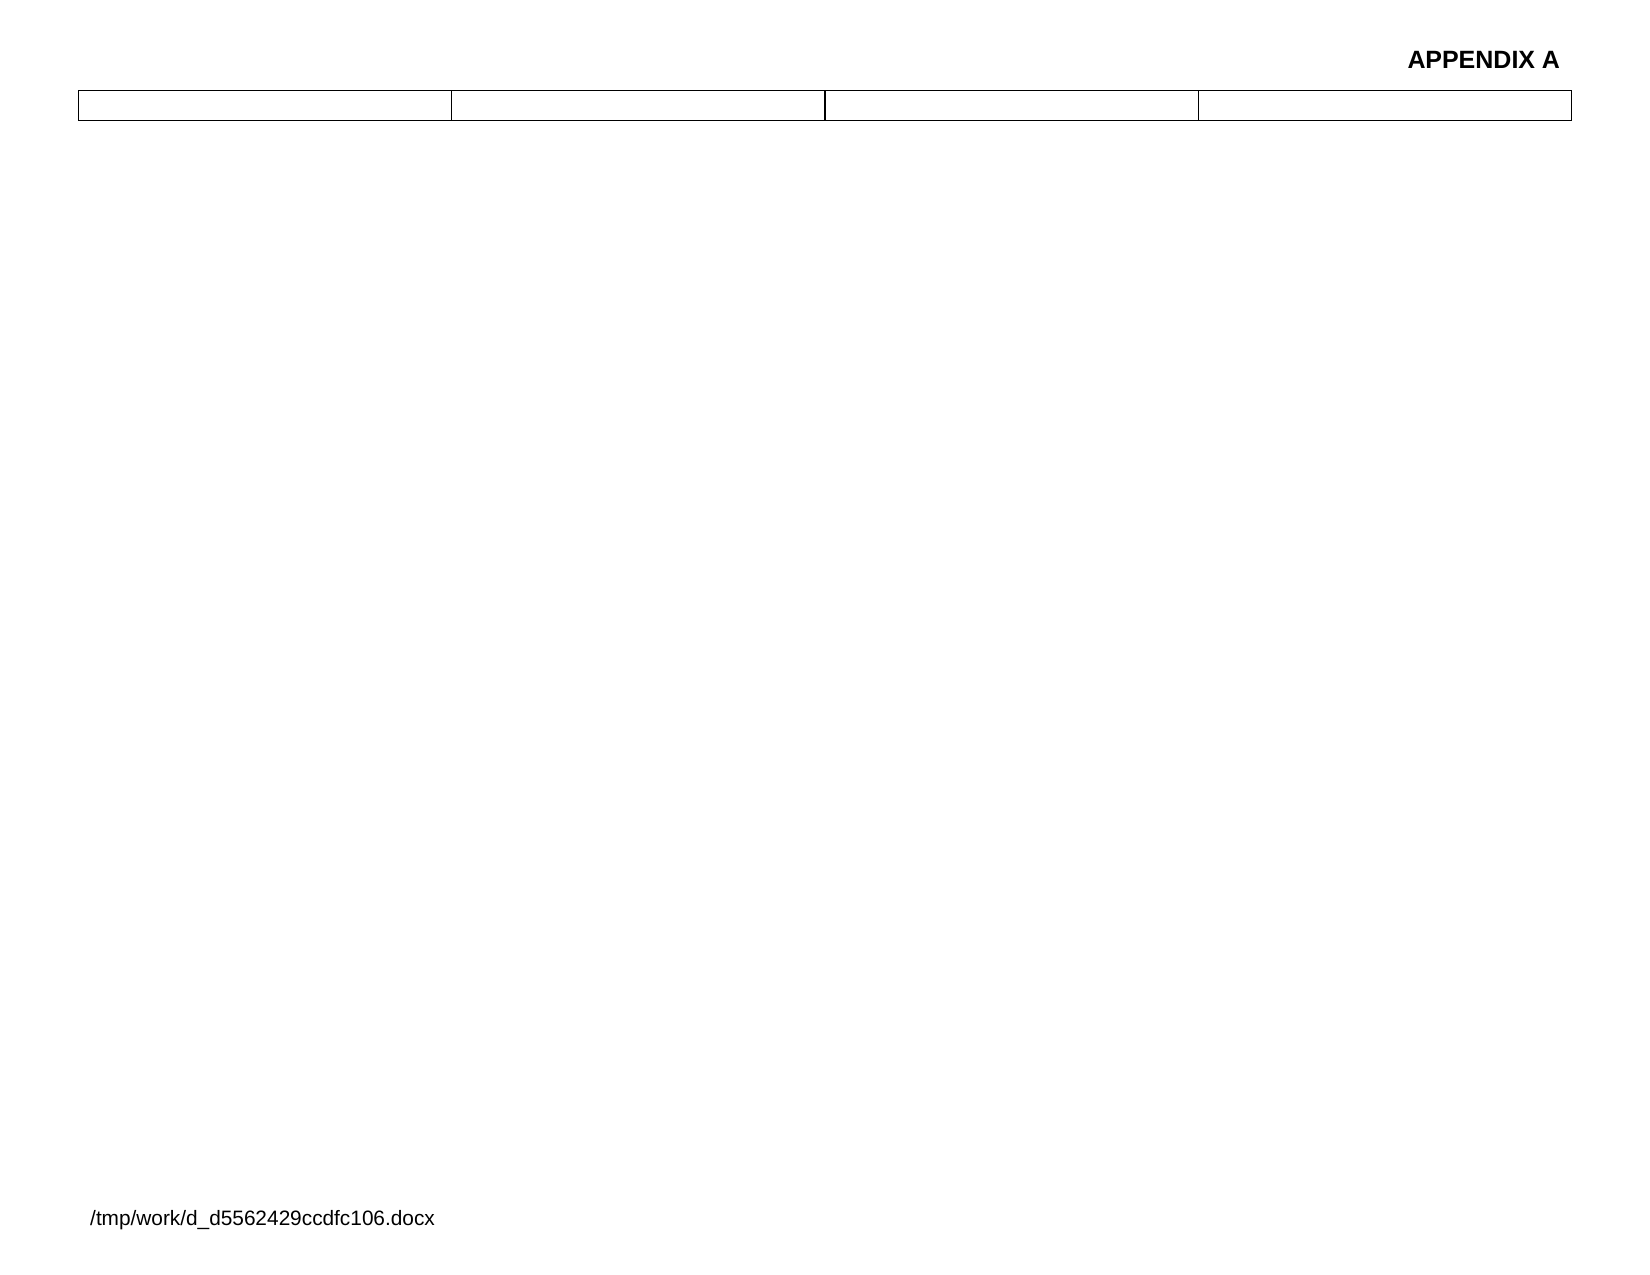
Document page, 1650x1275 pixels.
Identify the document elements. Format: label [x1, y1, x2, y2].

table_cell [79, 91, 451, 120]
table_cell [1199, 91, 1571, 120]
table_cell [826, 91, 1198, 120]
table_cell [452, 91, 824, 120]
